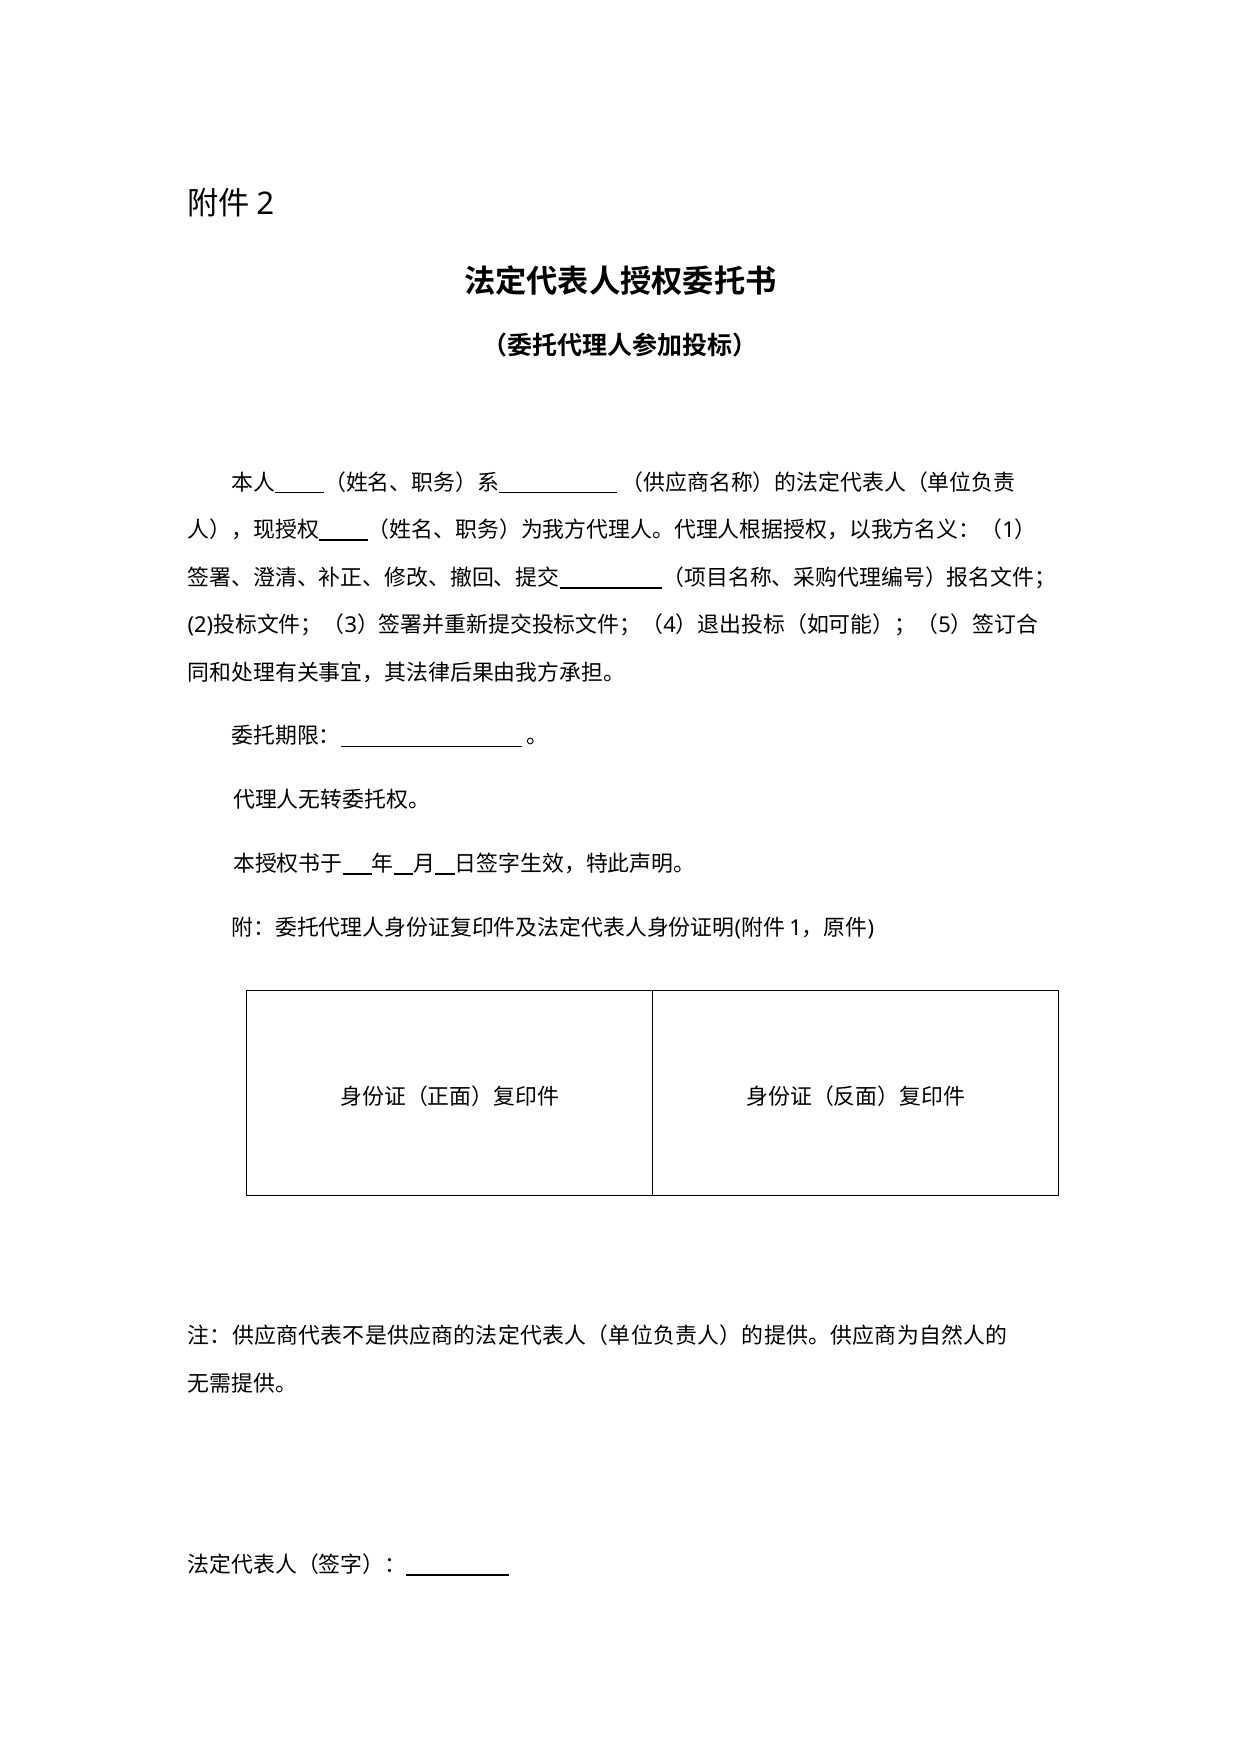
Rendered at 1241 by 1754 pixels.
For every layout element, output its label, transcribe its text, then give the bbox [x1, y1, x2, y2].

text 注：供应商代表不是供应商的法定代表人（单位负责人）的提供。供应商为自然人的无需提供。 [187, 1318, 1009, 1397]
table_header 身份证（反面）复印件 [653, 991, 1058, 1195]
text 附件2 [187, 178, 1053, 224]
text 代理人无转委托权。 [187, 782, 1053, 814]
text 法定代表人授权委托书 [187, 246, 1053, 311]
text （委托代理人参加投标） [187, 311, 1053, 376]
text 附：委托代理人身份证复印件及法定代表人身份证明(附件1，原件) [187, 910, 1053, 942]
table_header 身份证（正面）复印件 [247, 991, 652, 1195]
text 法定代表人（签字）： [187, 1547, 1009, 1579]
text 本授权书于 年 月 日签字生效，特此声明。 [187, 846, 1053, 878]
text 本人 （姓名、职务）系 （供应商名称）的法定代表人（单位负责人），现授权 （姓名、职务）为我方代理人。代理人根据授权，以我方名义：（1）签署、澄清、补正、修改、撤回、提交 （项目名称、采购代理编号）报名文件；(2)投标文件；（3）签署并重新提交投标文件；（4）退出投标（如可能）；（5）签订合同和处理有关事宜，其法律后果由我方承担。 [187, 464, 1053, 686]
text 委托期限： 。 [187, 718, 1053, 750]
